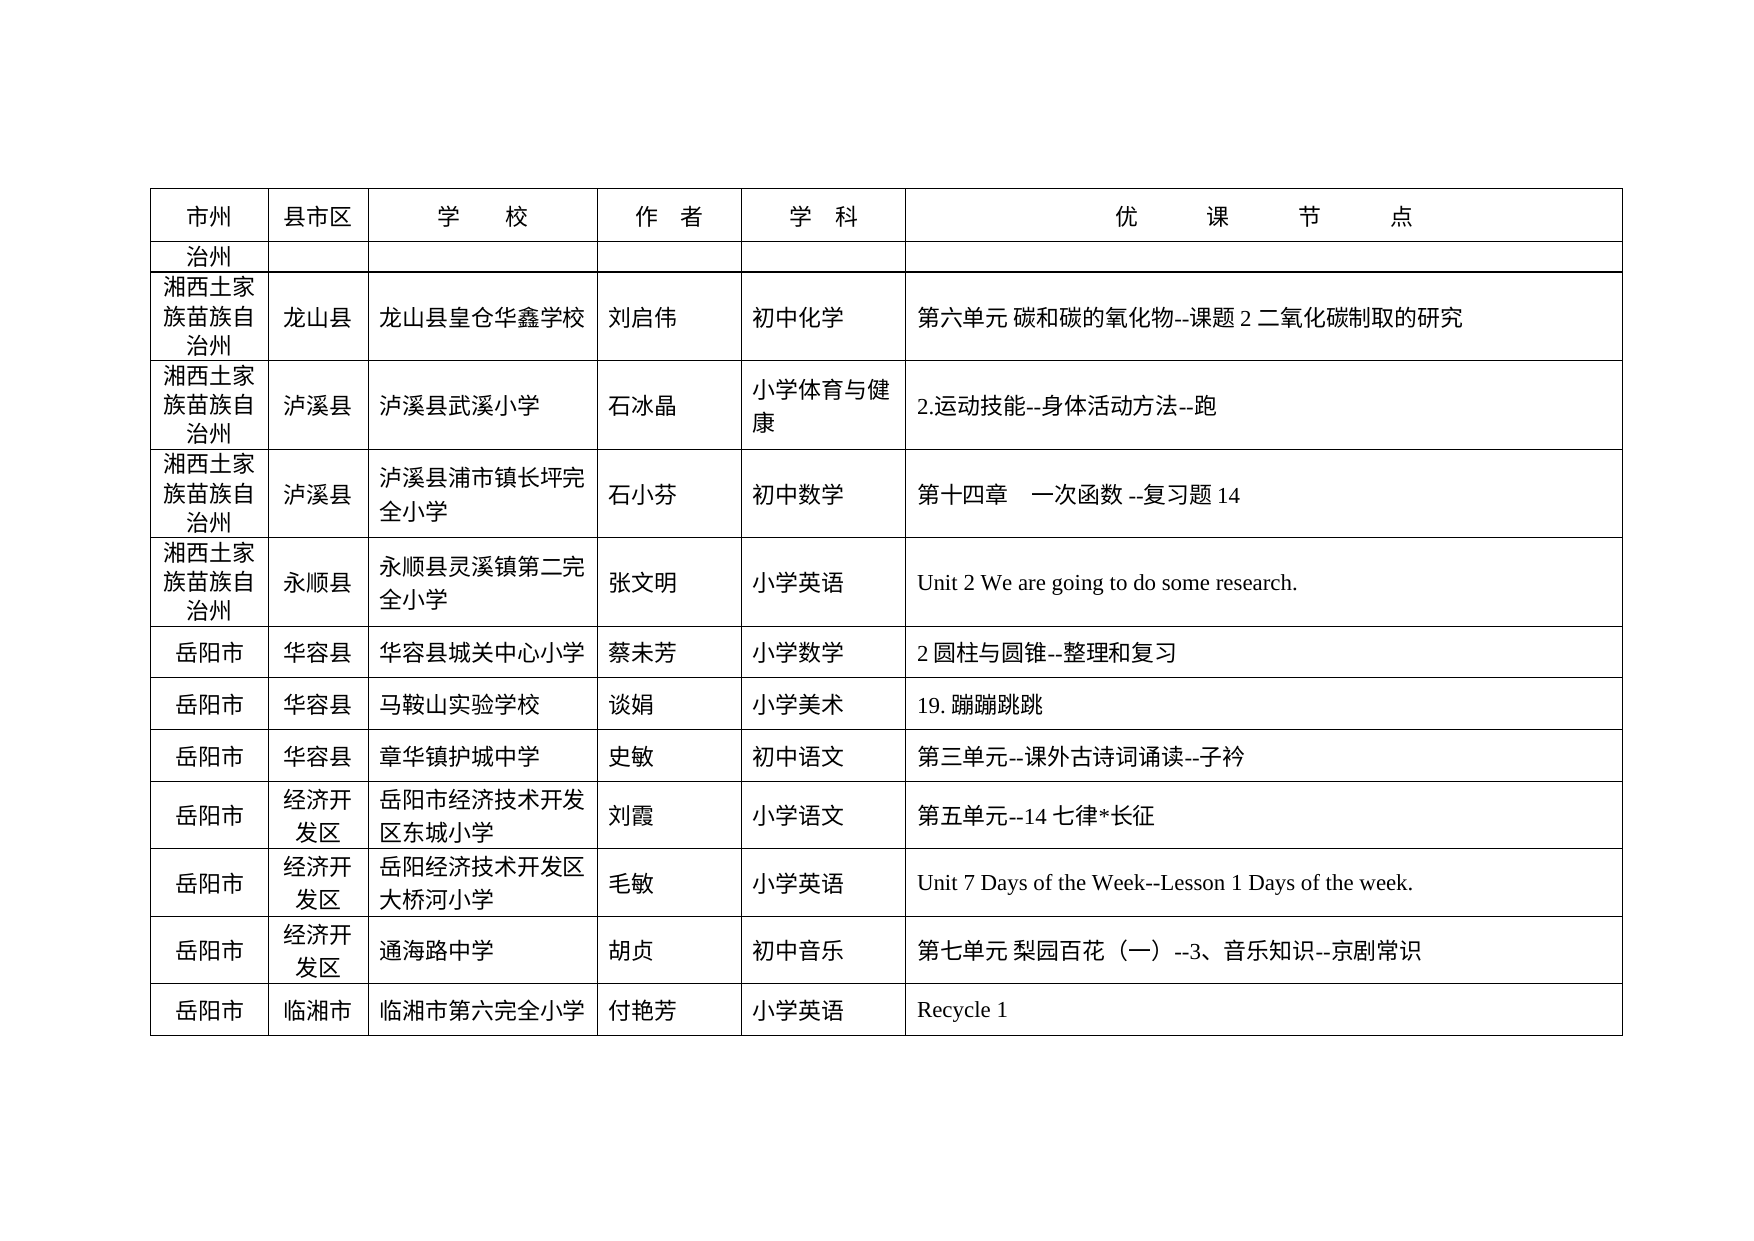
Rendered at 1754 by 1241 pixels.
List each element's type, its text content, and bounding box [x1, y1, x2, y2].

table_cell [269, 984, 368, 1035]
table_header 学 科 [742, 189, 905, 241]
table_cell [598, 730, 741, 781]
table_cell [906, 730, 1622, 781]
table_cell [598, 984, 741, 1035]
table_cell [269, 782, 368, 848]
table_header 学 校 [369, 189, 597, 241]
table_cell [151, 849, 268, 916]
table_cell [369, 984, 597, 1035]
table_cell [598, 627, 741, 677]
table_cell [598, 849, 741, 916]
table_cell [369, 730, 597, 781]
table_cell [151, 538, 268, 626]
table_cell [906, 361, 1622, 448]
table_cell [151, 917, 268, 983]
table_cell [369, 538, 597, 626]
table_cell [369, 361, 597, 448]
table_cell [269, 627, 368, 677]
table_header 县市区 [269, 189, 368, 241]
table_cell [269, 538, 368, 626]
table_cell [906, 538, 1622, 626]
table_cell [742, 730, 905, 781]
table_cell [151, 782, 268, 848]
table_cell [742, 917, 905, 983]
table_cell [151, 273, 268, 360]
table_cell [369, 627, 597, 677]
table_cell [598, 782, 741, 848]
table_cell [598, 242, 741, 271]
table_header 优 课 节 点 [906, 189, 1622, 241]
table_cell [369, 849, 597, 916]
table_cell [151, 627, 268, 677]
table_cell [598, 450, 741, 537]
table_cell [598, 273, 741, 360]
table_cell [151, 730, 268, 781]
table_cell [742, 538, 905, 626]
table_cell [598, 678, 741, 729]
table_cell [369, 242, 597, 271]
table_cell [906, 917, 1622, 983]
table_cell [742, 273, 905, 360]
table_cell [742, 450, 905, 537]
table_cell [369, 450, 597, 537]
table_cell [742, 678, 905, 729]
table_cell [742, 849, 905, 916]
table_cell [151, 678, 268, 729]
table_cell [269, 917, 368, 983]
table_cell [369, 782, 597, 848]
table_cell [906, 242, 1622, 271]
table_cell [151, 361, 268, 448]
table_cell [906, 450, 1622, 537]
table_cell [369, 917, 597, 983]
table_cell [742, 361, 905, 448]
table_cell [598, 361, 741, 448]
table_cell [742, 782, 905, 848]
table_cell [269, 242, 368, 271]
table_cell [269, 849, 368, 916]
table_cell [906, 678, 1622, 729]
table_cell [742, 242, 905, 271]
table_header 作 者 [598, 189, 741, 241]
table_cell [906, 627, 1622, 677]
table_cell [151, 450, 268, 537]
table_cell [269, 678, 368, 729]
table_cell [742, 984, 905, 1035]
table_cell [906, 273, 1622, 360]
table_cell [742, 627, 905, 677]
table_header 市州 [151, 189, 268, 241]
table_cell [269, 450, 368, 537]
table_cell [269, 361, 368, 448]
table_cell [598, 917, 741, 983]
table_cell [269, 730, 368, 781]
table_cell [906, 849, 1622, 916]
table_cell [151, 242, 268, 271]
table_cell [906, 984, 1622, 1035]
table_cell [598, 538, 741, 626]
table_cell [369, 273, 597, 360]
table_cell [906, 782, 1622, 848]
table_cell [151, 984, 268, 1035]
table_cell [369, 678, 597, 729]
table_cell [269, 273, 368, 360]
